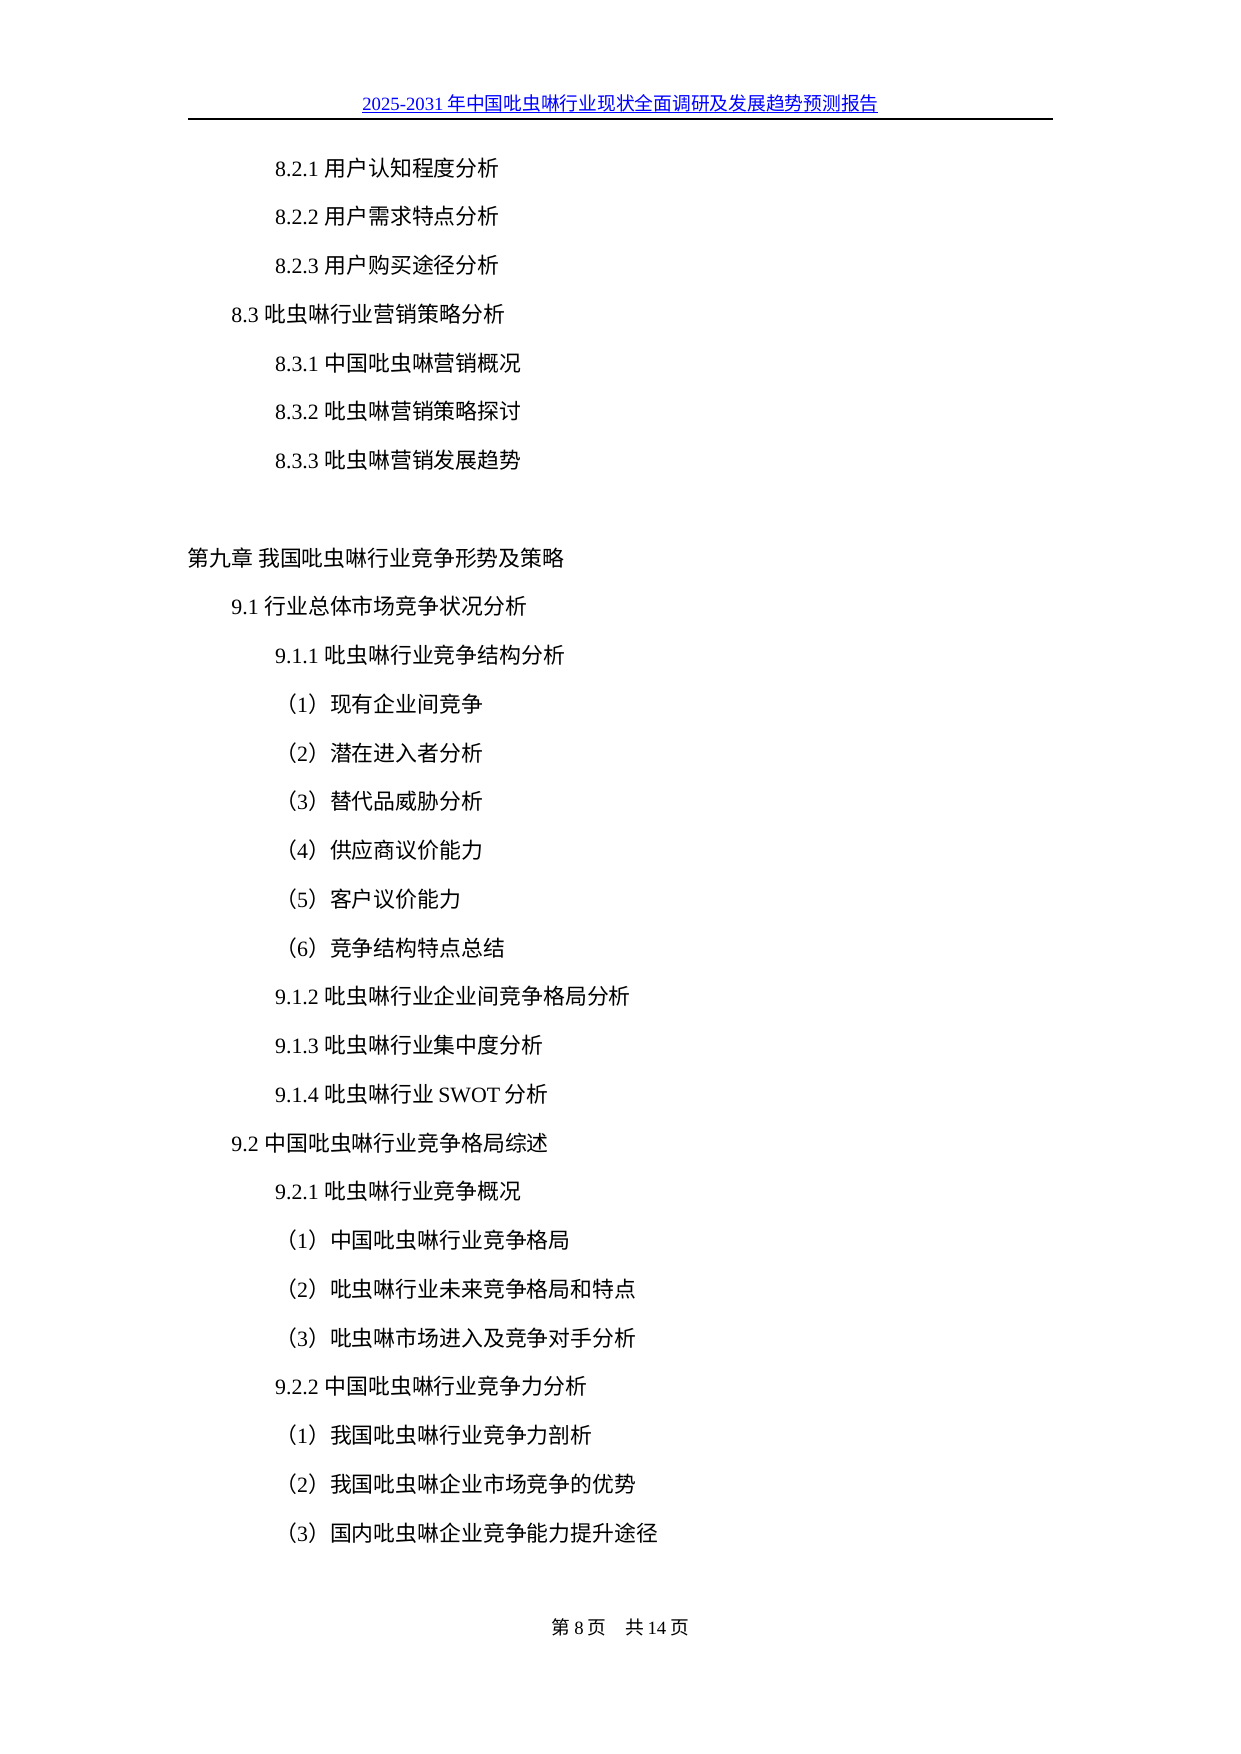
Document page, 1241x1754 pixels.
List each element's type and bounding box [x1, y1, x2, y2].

text [187, 150, 1053, 1548]
